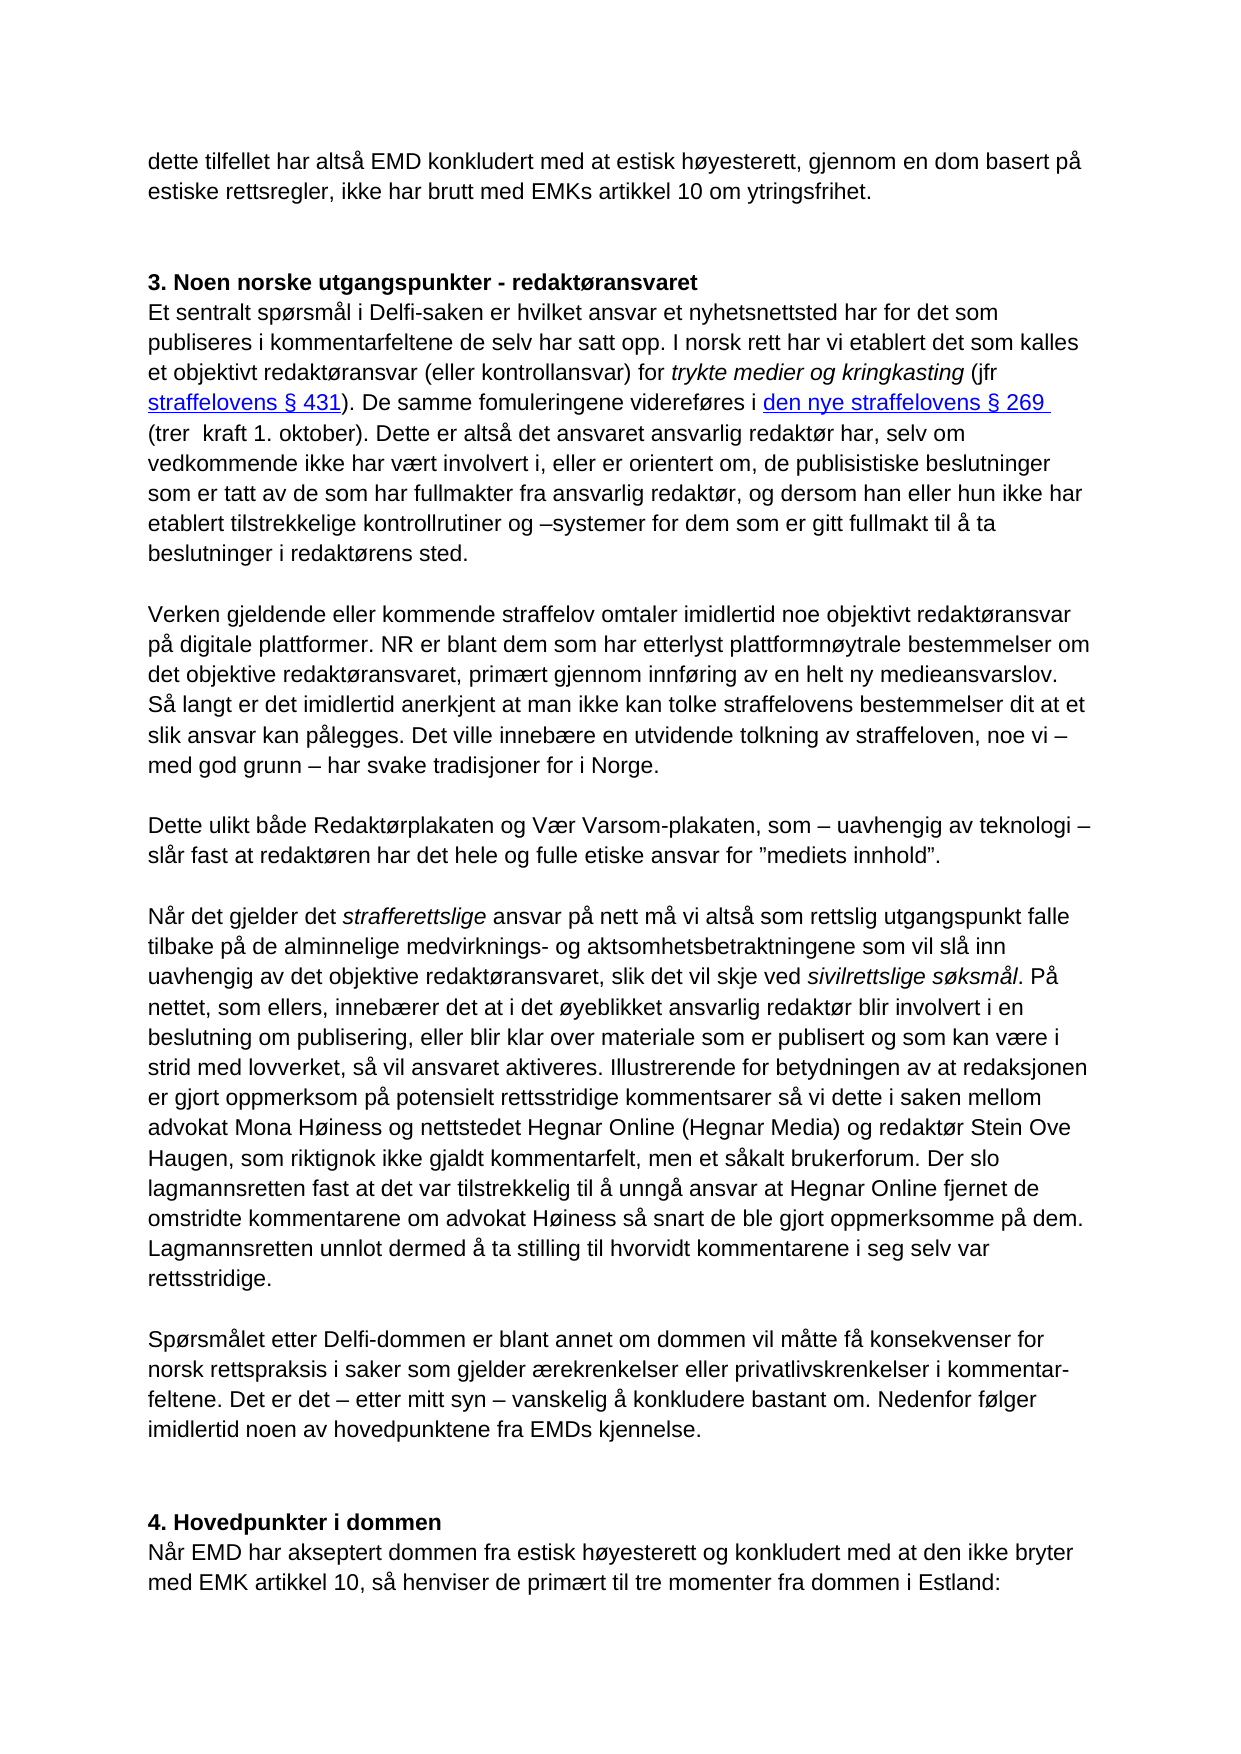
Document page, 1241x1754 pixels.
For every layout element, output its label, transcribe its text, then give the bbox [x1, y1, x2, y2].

text 4. Hovedpunkter i dommen [148, 1509, 1093, 1535]
text Spørsmålet etter Delfi-dommen er blant annet om dommen vil måtte få konsekvenser for norsk rettspraksis i saker som gjelder ærekrenkelser eller privatlivskrenkelser i kommentar-feltene. Det er det – etter mitt syn – vanskelig å konkludere bastant om. Nedenfor følger imidlertid noen av hovedpunktene fra EMDs kjennelse. [148, 1326, 1093, 1443]
text Når EMD har akseptert dommen fra estisk høyesterett og konkludert med at den ikke bryter med EMK artikkel 10, så henviser de primært til tre momenter fra dommen i Estland: [148, 1539, 1093, 1596]
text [148, 148, 1093, 204]
text Verken gjeldende eller kommende straffelov omtaler imidlertid noe objektivt redaktøransvar på digitale plattformer. NR er blant dem som har etterlyst plattformnøytrale bestemmelser om det objektive redaktøransvaret, primært gjennom innføring av en helt ny medieansvarslov. Så langt er det imidlertid anerkjent at man ikke kan tolke straffelovens bestemmelser dit at et slik ansvar kan pålegges. Det ville innebære en utvidende tolkning av straffeloven, noe vi – med god grunn – har svake tradisjoner for i Norge. [148, 601, 1093, 778]
text 3. Noen norske utgangspunkter - redaktøransvaret [148, 268, 1093, 295]
text Dette ulikt både Redaktørplakaten og Vær Varsom-plakaten, som – uavhengig av teknologi – slår fast at redaktøren har det hele og fulle etiske ansvar for ”mediets innhold”. [148, 812, 1093, 869]
text Et sentralt spørsmål i Delfi-saken er hvilket ansvar et nyhetsnettsted har for det som publiseres i kommentarfeltene de selv har satt opp. I norsk rett har vi etablert det som kalles et objektivt redaktøransvar (eller kontrollansvar) for trykte medier og kringkasting (jfr straffelovens § 431). De samme fomuleringene videreføres i den nye straffelovens § 269 (trer kraft 1. oktober). Dette er altså det ansvaret ansvarlig redaktør har, selv om vedkommende ikke har vært involvert i, eller er orientert om, de publisistiske beslutninger som er tatt av de som har fullmakter fra ansvarlig redaktør, og dersom han eller hun ikke har etablert tilstrekkelige kontrollrutiner og –systemer for dem som er gitt fullmakt til å ta beslutninger i redaktørens sted. [148, 299, 1093, 567]
text Når det gjelder det strafferettslige ansvar på nett må vi altså som rettslig utgangspunkt falle tilbake på de alminnelige medvirknings- og aktsomhetsbetraktningene som vil slå inn uavhengig av det objektive redaktøransvaret, slik det vil skje ved sivilrettslige søksmål. På nettet, som ellers, innebærer det at i det øyeblikket ansvarlig redaktør blir involvert i en beslutning om publisering, eller blir klar over materiale som er publisert og som kan være i strid med lovverket, så vil ansvaret aktiveres. Illustrerende for betydningen av at redaksjonen er gjort oppmerksom på potensielt rettsstridige kommentsarer så vi dette i saken mellom advokat Mona Høiness og nettstedet Hegnar Online (Hegnar Media) og redaktør Stein Ove Haugen, som riktignok ikke gjaldt kommentarfelt, men et såkalt brukerforum. Der slo lagmannsretten fast at det var tilstrekkelig til å unngå ansvar at Hegnar Online fjernet de omstridte kommentarene om advokat Høiness så snart de ble gjort oppmerksomme på dem. Lagmannsretten unnlot dermed å ta stilling til hvorvidt kommentarene i seg selv var rettsstridige. [148, 903, 1093, 1292]
